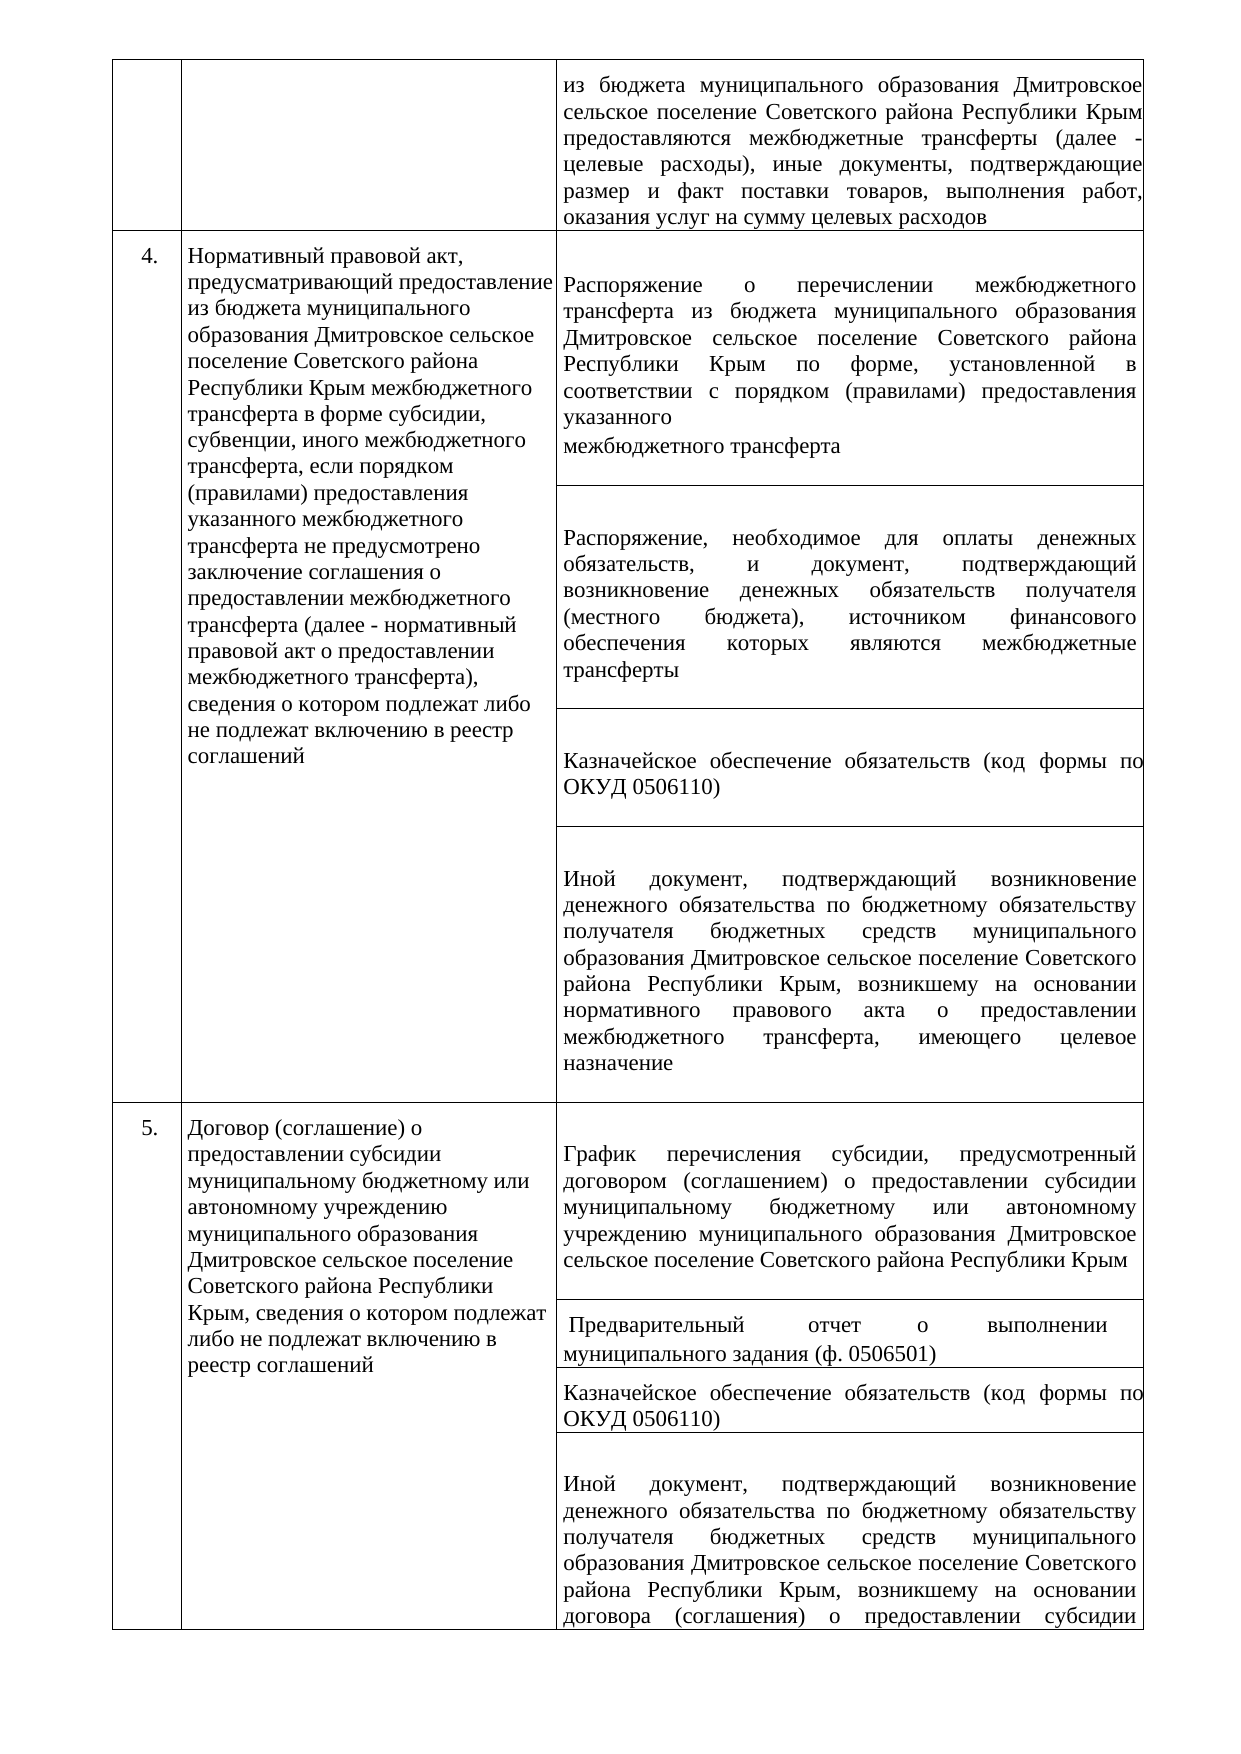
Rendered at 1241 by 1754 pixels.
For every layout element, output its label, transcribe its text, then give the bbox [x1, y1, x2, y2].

table_cell Казначейское обеспечение обязательств (код формы по ОКУД 0506110) [557, 1368, 1143, 1432]
table_cell График перечисления субсидии, предусмотренный договором (соглашением) о предоставлении субсидии муниципальному бюджетному или автономному учреждению муниципального образования Дмитровское сельское поселение Советского района Республики Крым [557, 1103, 1143, 1299]
table_cell Предварительный отчет о выполнении муниципального задания (ф. 0506501) [557, 1300, 1143, 1367]
table_cell Распоряжение, необходимое для оплаты денежных обязательств, и документ, подтверждающий возникновение денежных обязательств получателя (местного бюджета), источником финансового обеспечения которых являются межбюджетные трансферты [557, 486, 1143, 708]
table_cell 4. [113, 231, 181, 1102]
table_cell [557, 1433, 1143, 1628]
table_cell Распоряжение о перечислении межбюджетного трансферта из бюджета муниципального образования Дмитровское сельское поселение Советского района Республики Крым по форме, установленной в соответствии с порядком (правилами) предоставления указанного межбюджетного трансферта [557, 231, 1143, 485]
table_cell Казначейское обеспечение обязательств (код формы по ОКУД 0506110) [557, 709, 1143, 826]
table_cell Договор (соглашение) о предоставлении субсидии муниципальному бюджетному или автономному учреждению муниципального образования Дмитровское сельское поселение Советского района Республики Крым, сведения о котором подлежат либо не подлежат включению в реестр соглашений [182, 1103, 556, 1628]
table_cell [557, 60, 1143, 229]
table_cell Иной документ, подтверждающий возникновение денежного обязательства по бюджетному обязательству получателя бюджетных средств муниципального образования Дмитровское сельское поселение Советского района Республики Крым, возникшему на основании нормативного правового акта о предоставлении межбюджетного трансферта, имеющего целевое назначение [557, 827, 1143, 1102]
table_cell 5. [113, 1103, 181, 1628]
table_cell Нормативный правовой акт, предусматривающий предоставление из бюджета муниципального образования Дмитровское сельское поселение Советского района Республики Крым межбюджетного трансферта в форме субсидии, субвенции, иного межбюджетного трансферта, если порядком (правилами) предоставления указанного межбюджетного трансферта не предусмотрено заключение соглашения о предоставлении межбюджетного трансферта (далее - нормативный правовой акт о предоставлении межбюджетного трансферта), сведения о котором подлежат либо не подлежат включению в реестр соглашений [182, 231, 556, 1102]
